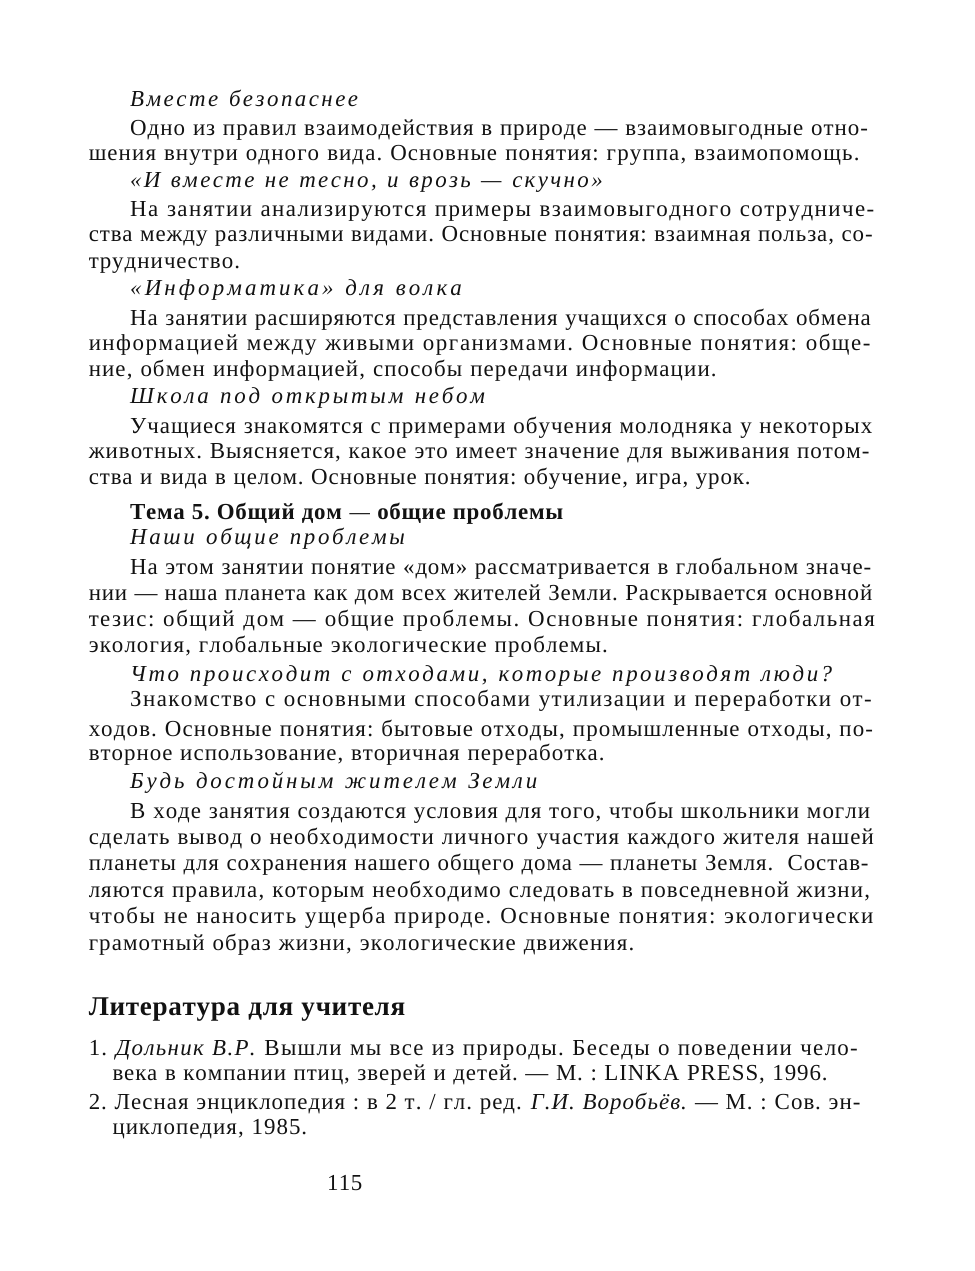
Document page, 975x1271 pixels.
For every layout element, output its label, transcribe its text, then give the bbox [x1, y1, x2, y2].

text Тема 5. Общий дом — общие проблемы Наши общие проблемы [88, 500, 894, 550]
text трудничество. [88, 251, 894, 273]
text Школа под открытым небом [88, 386, 894, 408]
text На занятии анализируются примеры взаимовыгодного сотрудниче- ства между различными видами. Основные понятия: взаимная польза, со- [88, 197, 894, 246]
text Что происходит с отходами, которые производят люди? Знакомство с основными способами утилизации и переработки от- [88, 662, 894, 712]
text 1. Дольник В.Р. Вышли мы все из природы. Беседы о поведении чело- века в компании птиц, зверей и детей. — М. : LINKA PRESS, 1996. [88, 1036, 894, 1086]
text Вместе безопаснее [88, 89, 894, 111]
text «И вместе не тесно, и врозь — скучно» [88, 170, 894, 192]
text Одно из правил взаимодействия в природе — взаимовыгодные отно- шения внутри одного вида. Основные понятия: группа, взаимопомощь. [88, 116, 894, 165]
text «Информатика» для волка [88, 278, 894, 300]
text 2. Лесная энциклопедия : в 2 т. / гл. ред. Г.И. Воробьёв. — М. : Сов. эн- циклопедия, 1985. [88, 1090, 894, 1140]
text Учащиеся знакомятся с примерами обучения молодняка у некоторых животных. Выясняется, какое это имеет значение для выживания потом- ства и вида в целом. Основные понятия: обучение, игра, урок. [88, 413, 894, 490]
text Будь достойным жителем Земли [88, 770, 894, 793]
text На занятии расширяются представления учащихся о способах обмена информацией между живыми организмами. Основные понятия: обще- ние, обмен информацией, способы передачи информации. [88, 305, 894, 382]
text ходов. Основные понятия: бытовые отходы, промышленные отходы, по- вторное использование, вторичная переработка. [88, 716, 894, 766]
text Литература для учителя [88, 994, 894, 1021]
text На этом занятии понятие «дом» рассматривается в глобальном значе- нии — наша планета как дом всех жителей Земли. Раскрывается основной тезис: общий дом — общие проблемы. Основные понятия: глобальная экология, глобальные экологические проблемы. [88, 554, 894, 658]
text В ходе занятия создаются условия для того, чтобы школьники могли сделать вывод о необходимости личного участия каждого жителя нашей планеты для сохранения нашего общего дома — планеты Земля. Состав- ляются правила, которым необходимо следовать в повседневной жизни, чтобы не наносить ущерба природе. Основные понятия: экологически грамотный образ жизни, экологические движения. [88, 797, 894, 955]
